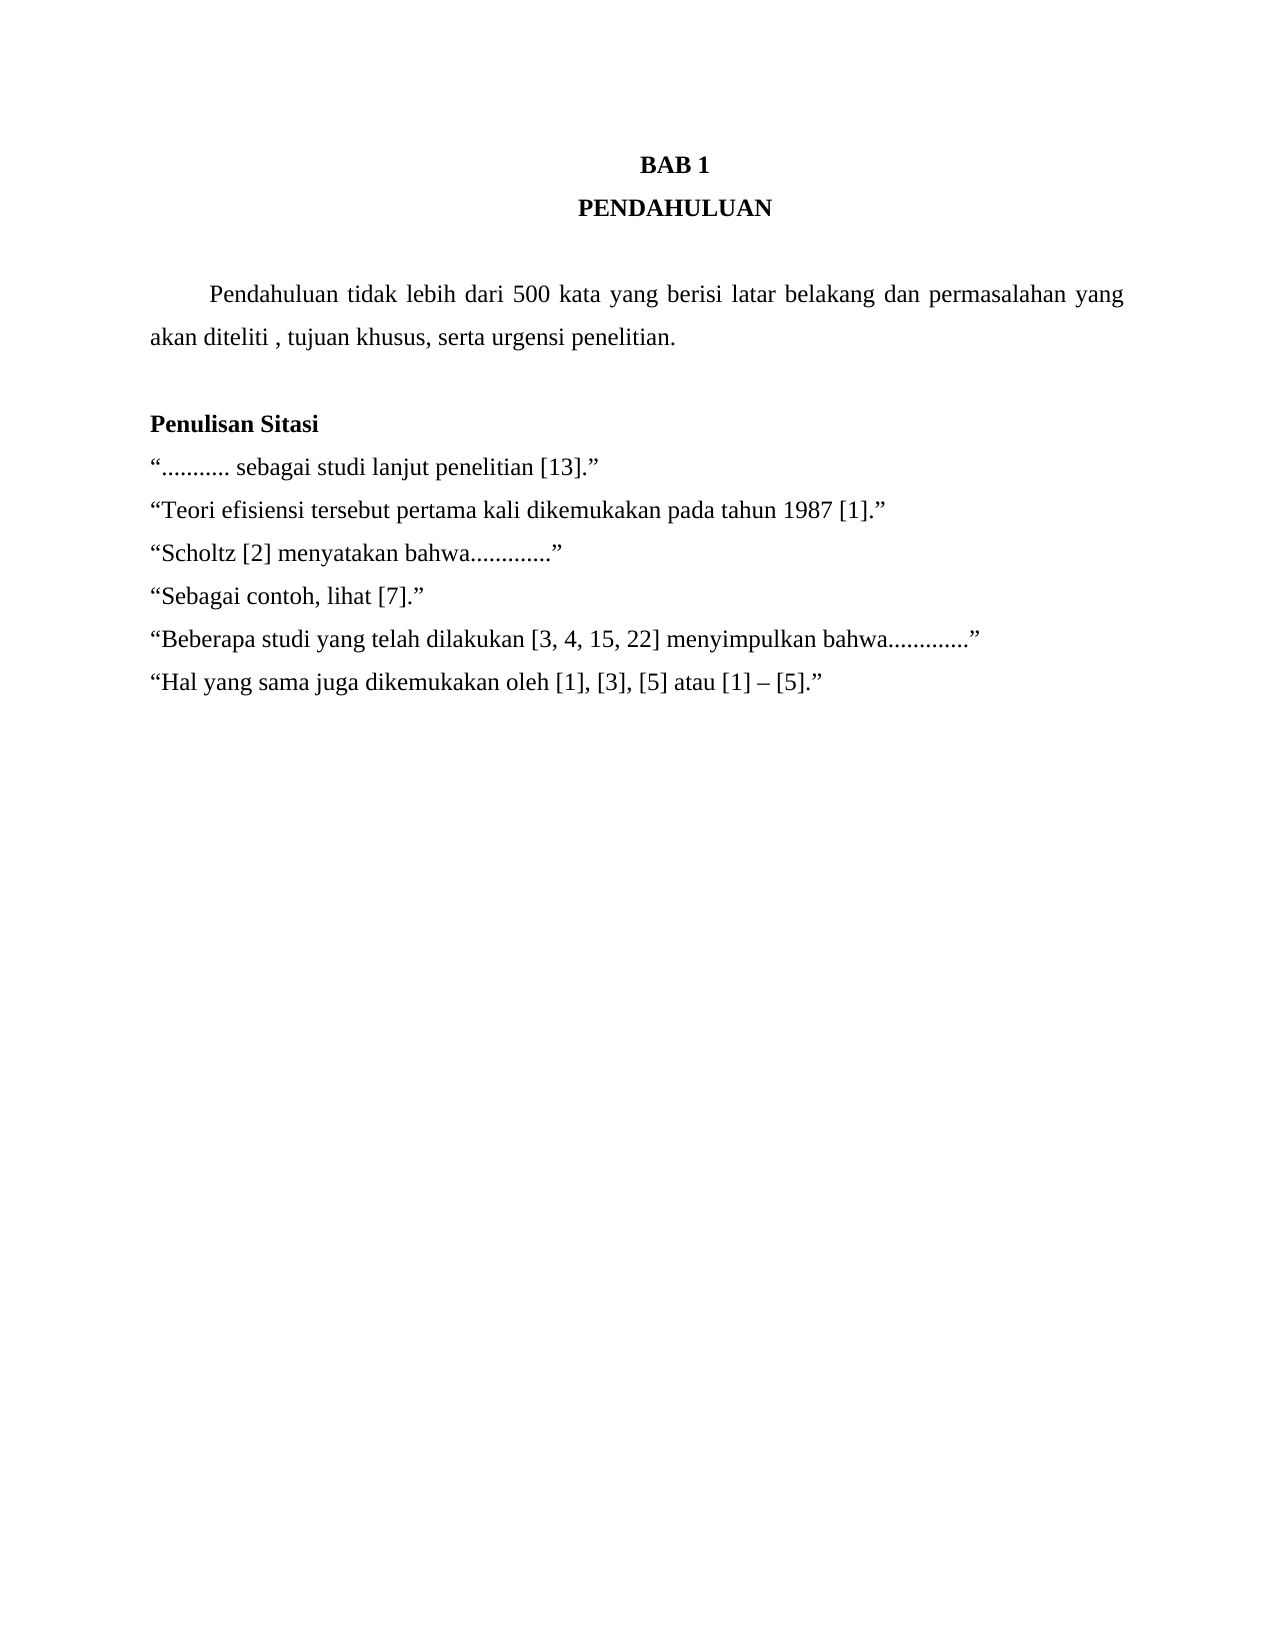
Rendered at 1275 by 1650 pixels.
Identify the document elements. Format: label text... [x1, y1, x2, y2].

list “Hal yang sama juga dikemukakan oleh [1], [3], [5] atau [1] – [5].” [150, 667, 1125, 696]
list Penulisan Sitasi [150, 409, 1125, 437]
list “Scholtz [2] menyatakan bahwa.............” [150, 538, 1125, 567]
list BAB 1 [225, 150, 1125, 179]
list “Sebagai contoh, lihat [7].” [150, 581, 1125, 610]
list PENDAHULUAN [225, 193, 1125, 222]
list “Teori efisiensi tersebut pertama kali dikemukakan pada tahun 1987 [1].” [150, 495, 1125, 524]
list “Beberapa studi yang telah dilakukan [3, 4, 15, 22] menyimpulkan bahwa.............” [150, 624, 1125, 653]
list Pendahuluan tidak lebih dari 500 kata yang berisi latar belakang dan permasalahan yang akan diteliti , tujuan khusus, serta urgensi penelitian. [150, 279, 1125, 351]
list “........... sebagai studi lanjut penelitian [13].” [150, 452, 1125, 481]
